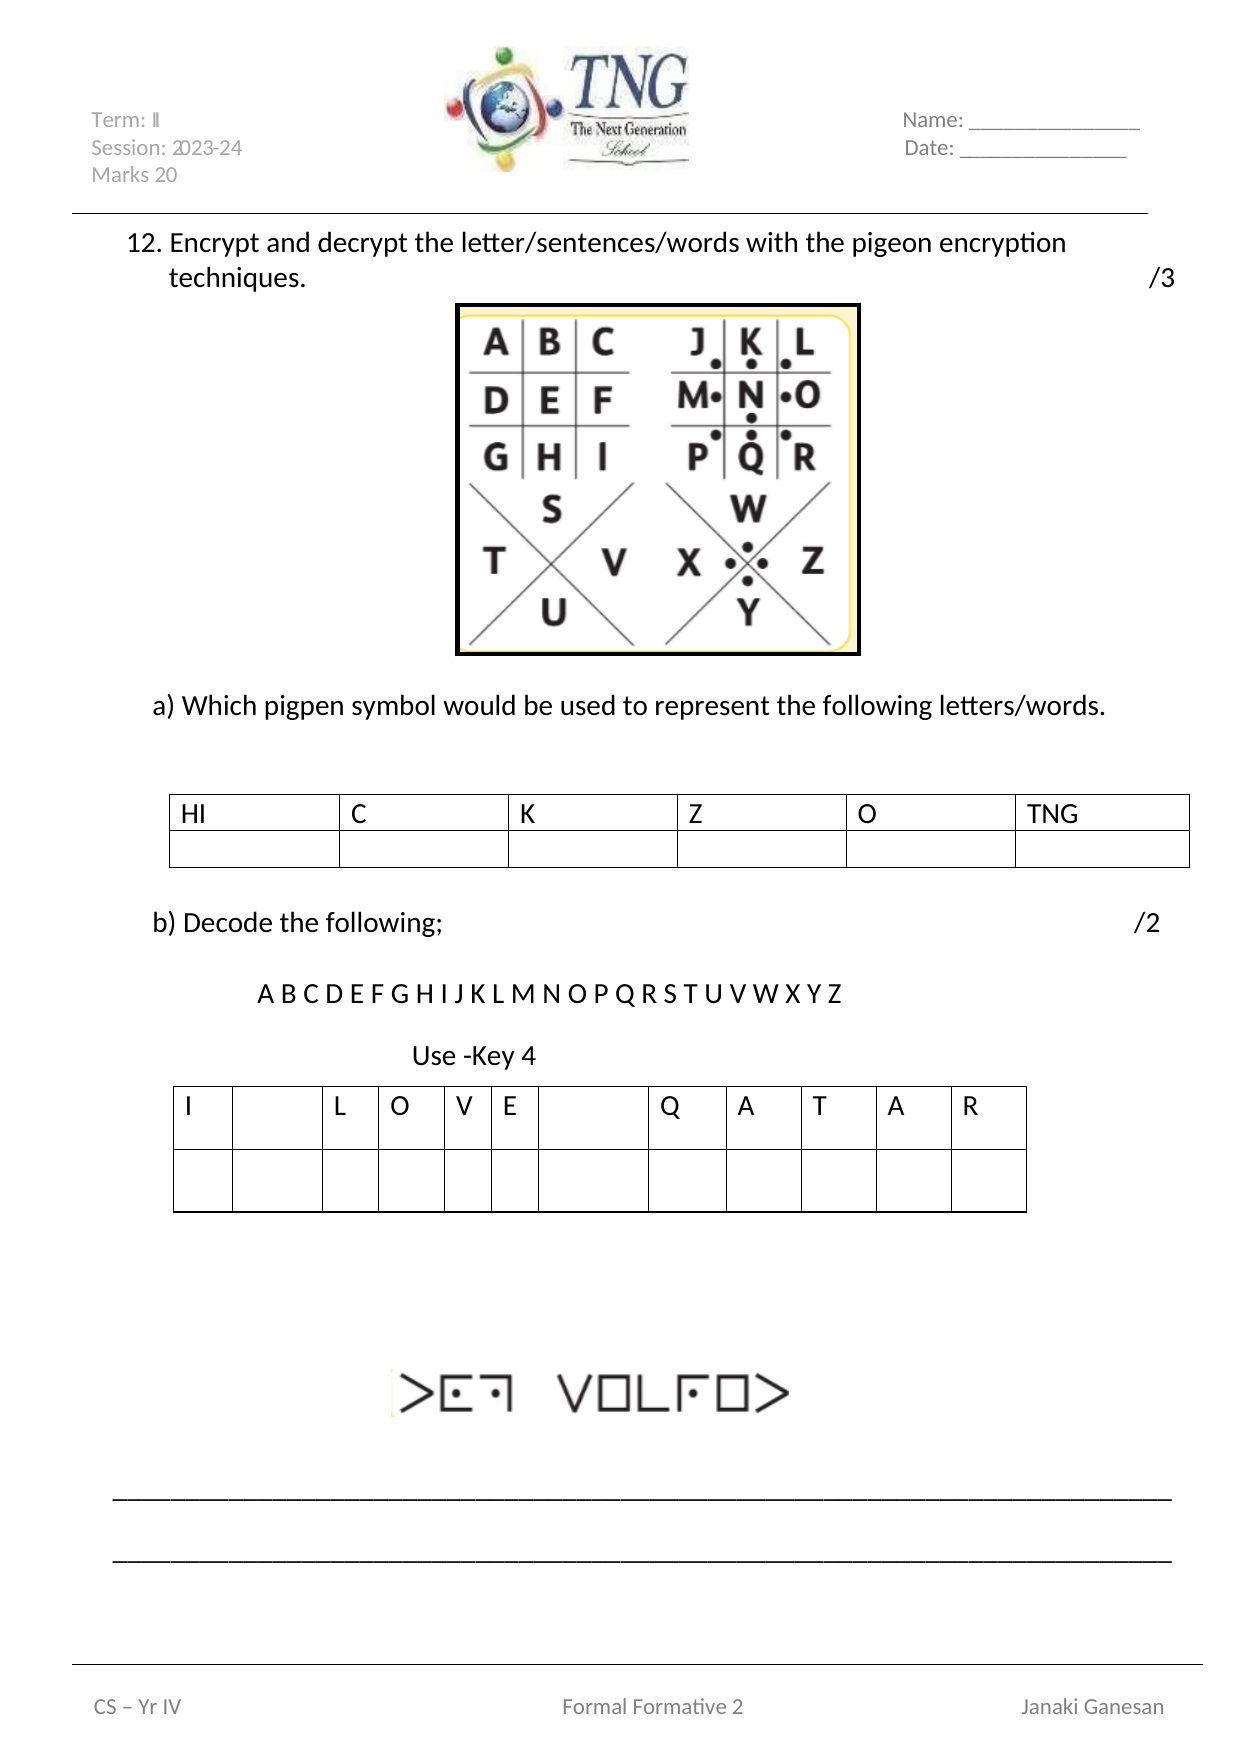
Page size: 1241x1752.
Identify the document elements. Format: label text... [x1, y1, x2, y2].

table_cell [492, 1150, 538, 1211]
table_header K [509, 795, 677, 830]
text _________________________________________________________________________ [112, 1469, 1191, 1505]
table_cell [233, 1150, 322, 1211]
table_cell [509, 831, 677, 867]
table_header C [340, 795, 508, 830]
table_cell [678, 831, 846, 867]
table_header [539, 1087, 648, 1149]
table_cell [802, 1150, 876, 1211]
table_cell [649, 1150, 726, 1211]
table_header L [323, 1087, 378, 1149]
text a) Which pigpen symbol would be used to represent the following letters/words. [47, 687, 1179, 722]
table_cell [847, 831, 1015, 867]
table_header E [492, 1087, 538, 1149]
table_header R [952, 1087, 1026, 1149]
text _________________________________________________________________________ [112, 1531, 1191, 1566]
table_header [233, 1087, 322, 1149]
table_cell [445, 1150, 491, 1211]
table_cell [1016, 831, 1189, 867]
table_header Q [649, 1087, 726, 1149]
table_header TNG [1016, 795, 1189, 830]
table_header T [802, 1087, 876, 1149]
table_cell [323, 1150, 378, 1211]
table_cell [340, 831, 508, 867]
table_header HI [170, 795, 339, 830]
text b) Decode the following; /2 [47, 904, 1179, 939]
table_cell [727, 1150, 801, 1211]
table_header I [174, 1087, 232, 1149]
table_cell [952, 1150, 1026, 1211]
table_header A [877, 1087, 951, 1149]
text A B C D E F G H I J K L M N O P Q R S T U V W X Y Z [112, 975, 1191, 1011]
table_header O [847, 795, 1015, 830]
table_header V [445, 1087, 491, 1149]
table_cell [539, 1150, 648, 1211]
table_cell [379, 1150, 444, 1211]
picture [391, 1369, 789, 1417]
table_cell [174, 1150, 232, 1211]
table_cell [170, 831, 339, 867]
picture [460, 307, 857, 652]
text 12. Encrypt and decrypt the letter/sentences/words with the pigeon encryption techniques. /3 [47, 224, 1179, 295]
table_header A [727, 1087, 801, 1149]
table_header Z [678, 795, 846, 830]
picture [444, 46, 689, 172]
text Use -Key 4 [56, 1037, 1191, 1072]
table_header O [379, 1087, 444, 1149]
table_cell [877, 1150, 951, 1211]
